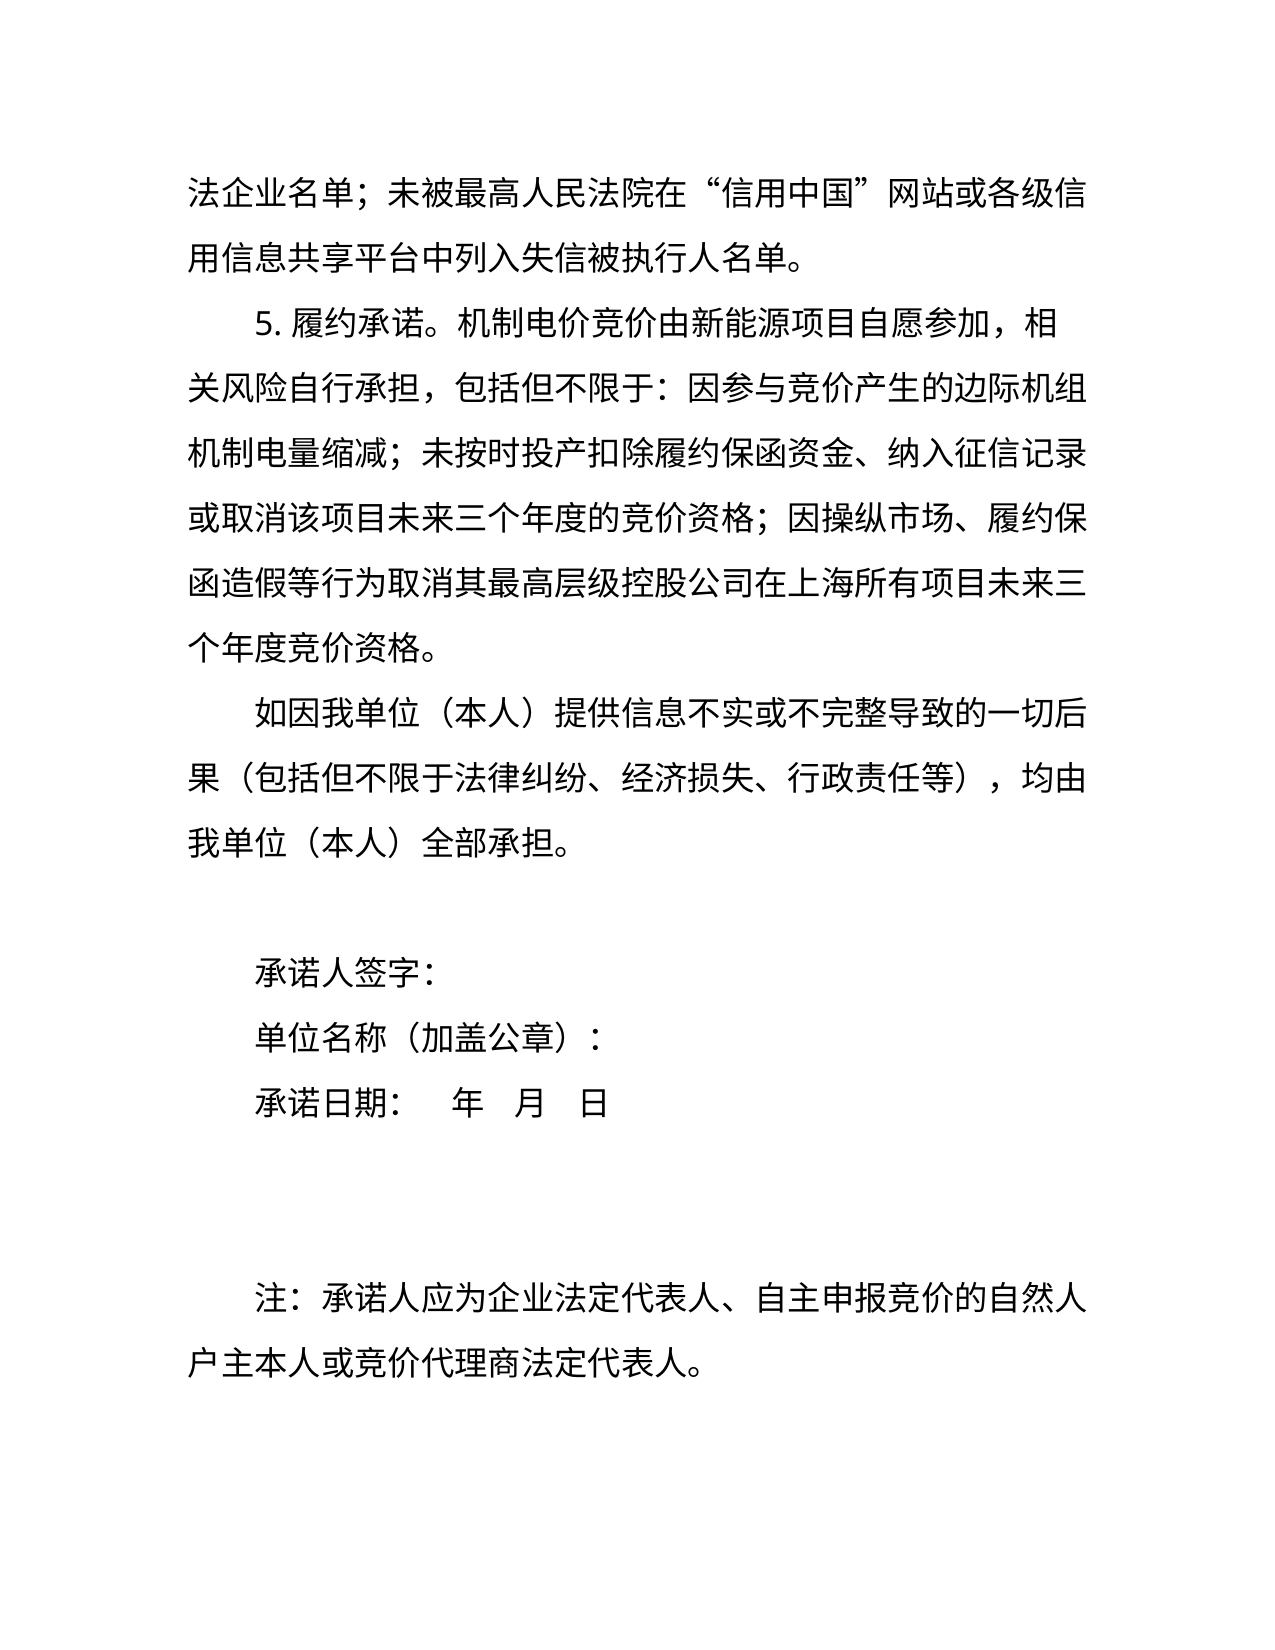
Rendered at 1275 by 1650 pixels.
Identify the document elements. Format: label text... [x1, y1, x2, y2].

text 承诺人签字： [187, 939, 1087, 1004]
text 单位名称（加盖公章）： [187, 1004, 1087, 1069]
text 承诺日期： 年 月 日 [187, 1069, 1087, 1134]
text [187, 159, 1087, 289]
text 5. 履约承诺。机制电价竞价由新能源项目自愿参加，相关风险自行承担，包括但不限于：因参与竞价产生的边际机组机制电量缩减；未按时投产扣除履约保函资金、纳入征信记录或取消该项目未来三个年度的竞价资格；因操纵市场、履约保函造假等行为取消其最高层级控股公司在上海所有项目未来三个年度竞价资格。 [187, 289, 1087, 679]
text 如因我单位（本人）提供信息不实或不完整导致的一切后果（包括但不限于法律纠纷、经济损失、行政责任等），均由我单位（本人）全部承担。 [187, 679, 1087, 874]
text 注：承诺人应为企业法定代表人、自主申报竞价的自然人户主本人或竞价代理商法定代表人。 [187, 1264, 1087, 1394]
